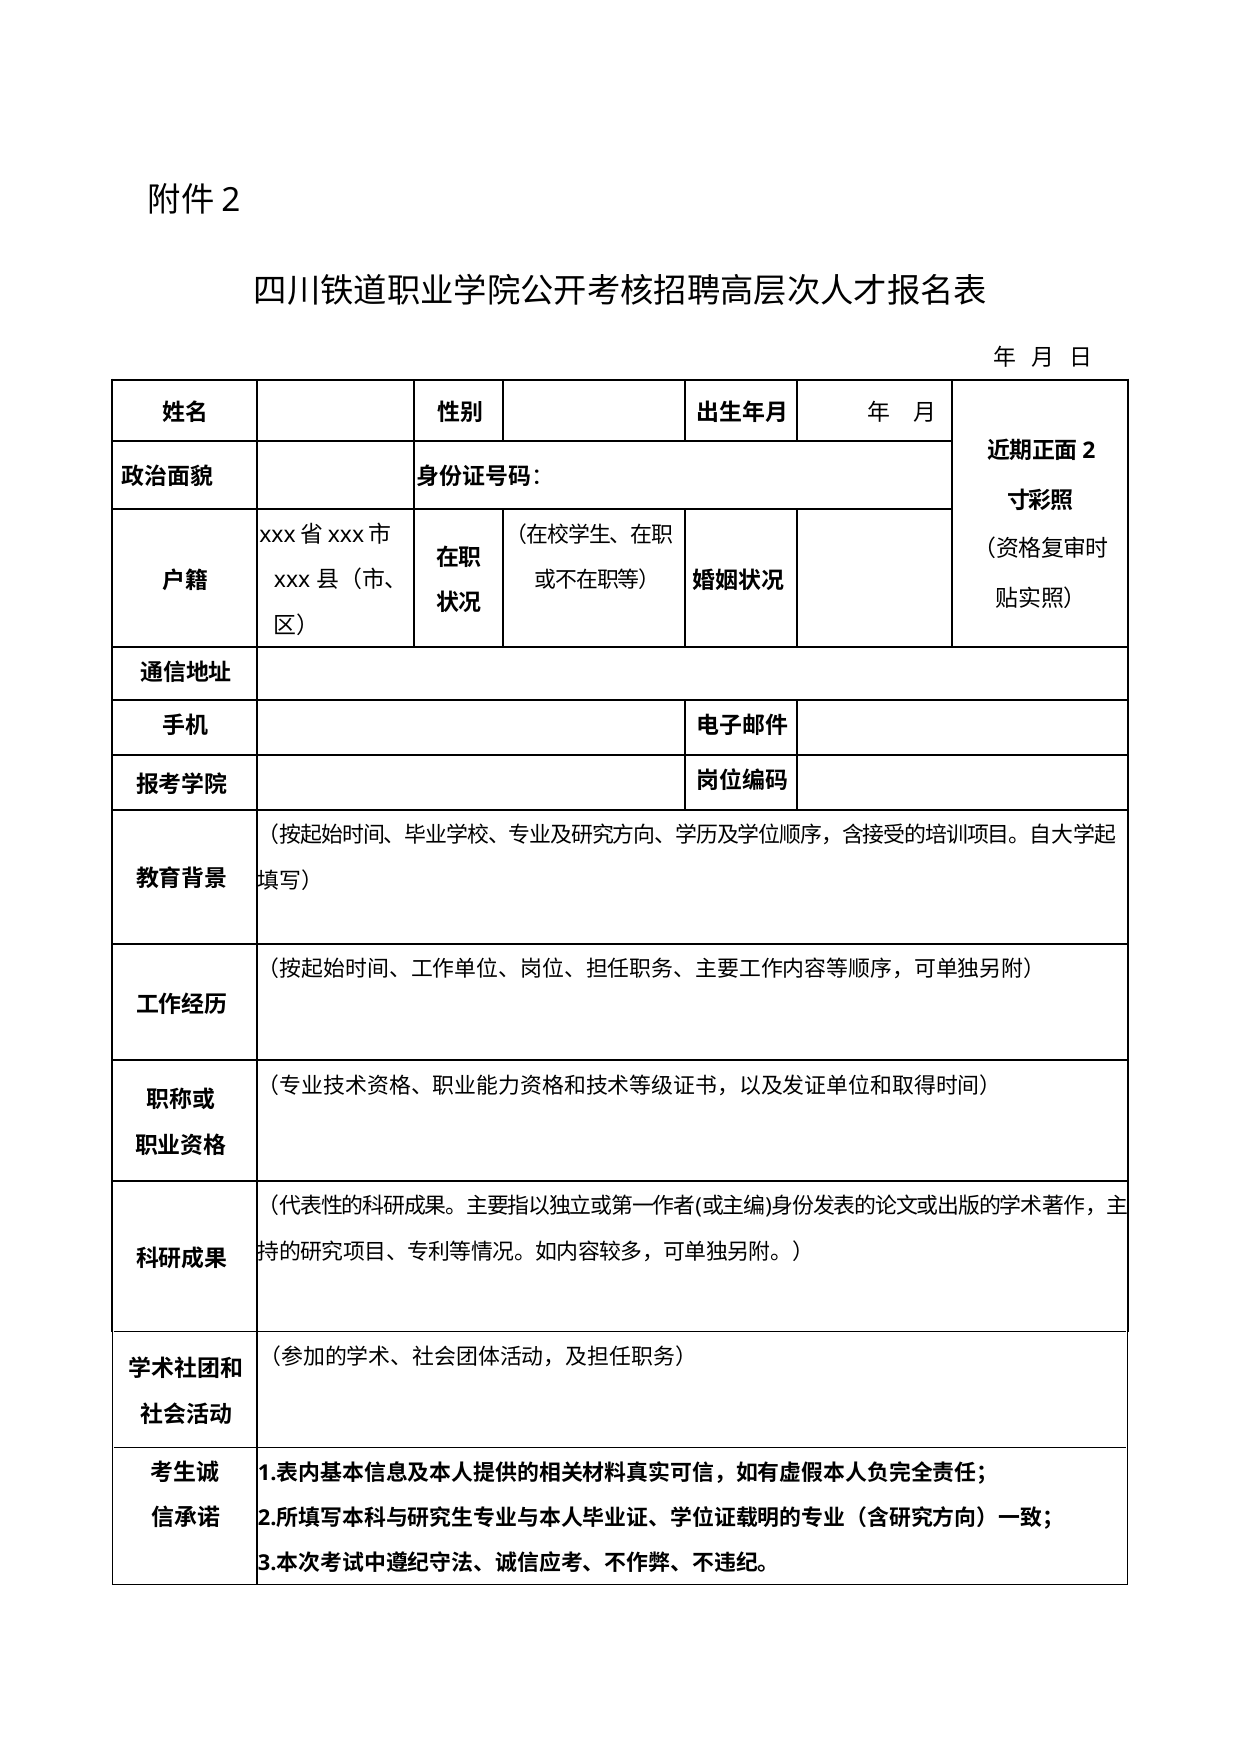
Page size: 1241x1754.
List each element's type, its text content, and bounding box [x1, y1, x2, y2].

table_cell （按起始时间、工作单位、岗位、担任职务、主要工作内容等顺序，可单独另附） [258, 945, 1127, 1059]
table_header 年 月 [798, 381, 951, 439]
table_header 性别 [415, 381, 502, 439]
table_header 近期正面2寸彩照 （资格复审时贴实照） [953, 381, 1127, 646]
table_header [258, 381, 413, 439]
table_cell 身份证号码： [415, 442, 951, 508]
text 附件2 [148, 152, 1092, 243]
table_cell （在校学生、在职或不在职等） [504, 510, 684, 646]
table_cell [258, 701, 684, 754]
table_cell （按起始时间、毕业学校、专业及研究方向、学历及学位顺序，含接受的培训项目。自大学起填写） [258, 811, 1127, 943]
table_header 出生年月 [686, 381, 796, 439]
text 四川铁道职业学院公开考核招聘高层次人才报名表 [148, 243, 1092, 333]
table_cell 学术社团和社会活动 [113, 1332, 256, 1447]
table_cell [798, 510, 951, 646]
table_cell 户籍 [113, 510, 256, 646]
table_cell 电子邮件 [686, 701, 796, 754]
table_cell 在职 状况 [415, 510, 502, 646]
table_cell 考生诚 信承诺 [113, 1448, 256, 1584]
table_cell （参加的学术、社会团体活动，及担任职务） [258, 1331, 1127, 1447]
table_cell [258, 442, 413, 508]
table_cell （专业技术资格、职业能力资格和技术等级证书，以及发证单位和取得时间） [258, 1061, 1127, 1180]
table_cell [798, 756, 1127, 808]
table_cell 工作经历 [113, 945, 256, 1059]
table_cell xxx省xxx市xxx 县（市、区） [258, 510, 413, 646]
table_cell 岗位编码 [686, 756, 796, 808]
table_cell [258, 756, 684, 808]
text 年 月 日 [148, 333, 1092, 378]
table_cell 科研成果 [113, 1182, 256, 1331]
table_header 姓名 [113, 381, 256, 439]
table_cell 婚姻状况 [686, 510, 796, 646]
table_cell 报考学院 [113, 756, 256, 808]
table_header [504, 381, 684, 439]
table_cell [258, 648, 1127, 699]
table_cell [258, 1447, 1127, 1584]
table_cell 教育背景 [113, 811, 256, 943]
table_cell 政治面貌 [113, 442, 256, 508]
table_cell [798, 701, 1127, 754]
table_cell 职称或 职业资格 [113, 1061, 256, 1180]
table_cell 通信地址 [113, 648, 256, 699]
table_cell （代表性的科研成果。主要指以独立或第一作者(或主编)身份发表的论文或出版的学术著作，主持的研究项目、专利等情况。如内容较多，可单独另附。） [258, 1182, 1127, 1331]
table_cell 手机 [113, 701, 256, 754]
